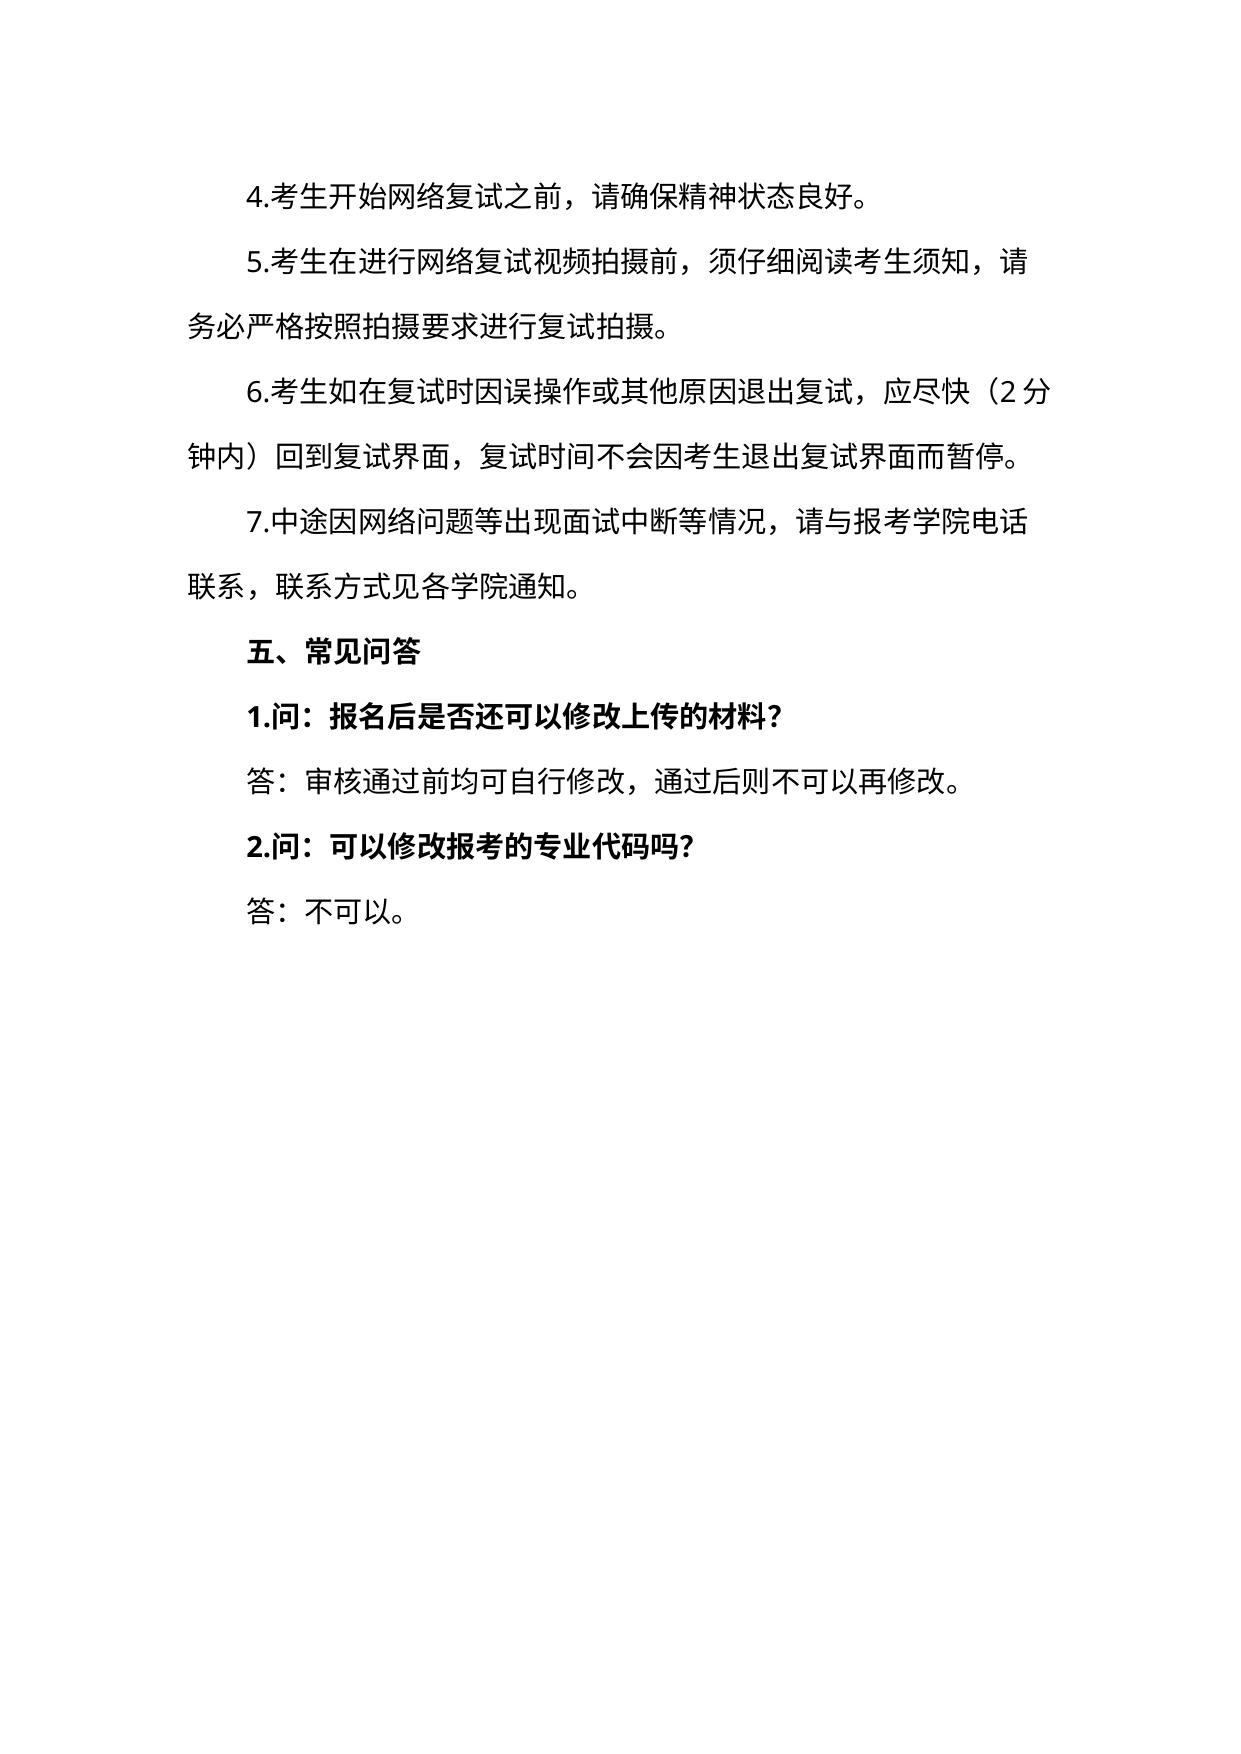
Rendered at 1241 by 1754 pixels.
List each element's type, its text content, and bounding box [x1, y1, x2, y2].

text 7.中途因网络问题等出现面试中断等情况，请与报考学院电话联系，联系方式见各学院通知。 [187, 487, 1053, 617]
text 答：不可以。 [187, 877, 1053, 942]
text 2.问：可以修改报考的专业代码吗？ [187, 812, 1053, 877]
text 答：审核通过前均可自行修改，通过后则不可以再修改。 [187, 747, 1053, 812]
text 5.考生在进行网络复试视频拍摄前，须仔细阅读考生须知，请务必严格按照拍摄要求进行复试拍摄。 [187, 227, 1053, 357]
text 6.考生如在复试时因误操作或其他原因退出复试，应尽快（2分钟内）回到复试界面，复试时间不会因考生退出复试界面而暂停。 [187, 357, 1053, 487]
text 五、常见问答 [187, 617, 1053, 682]
text 4.考生开始网络复试之前，请确保精神状态良好。 [187, 162, 1053, 227]
text 1.问：报名后是否还可以修改上传的材料？ [187, 682, 1053, 747]
